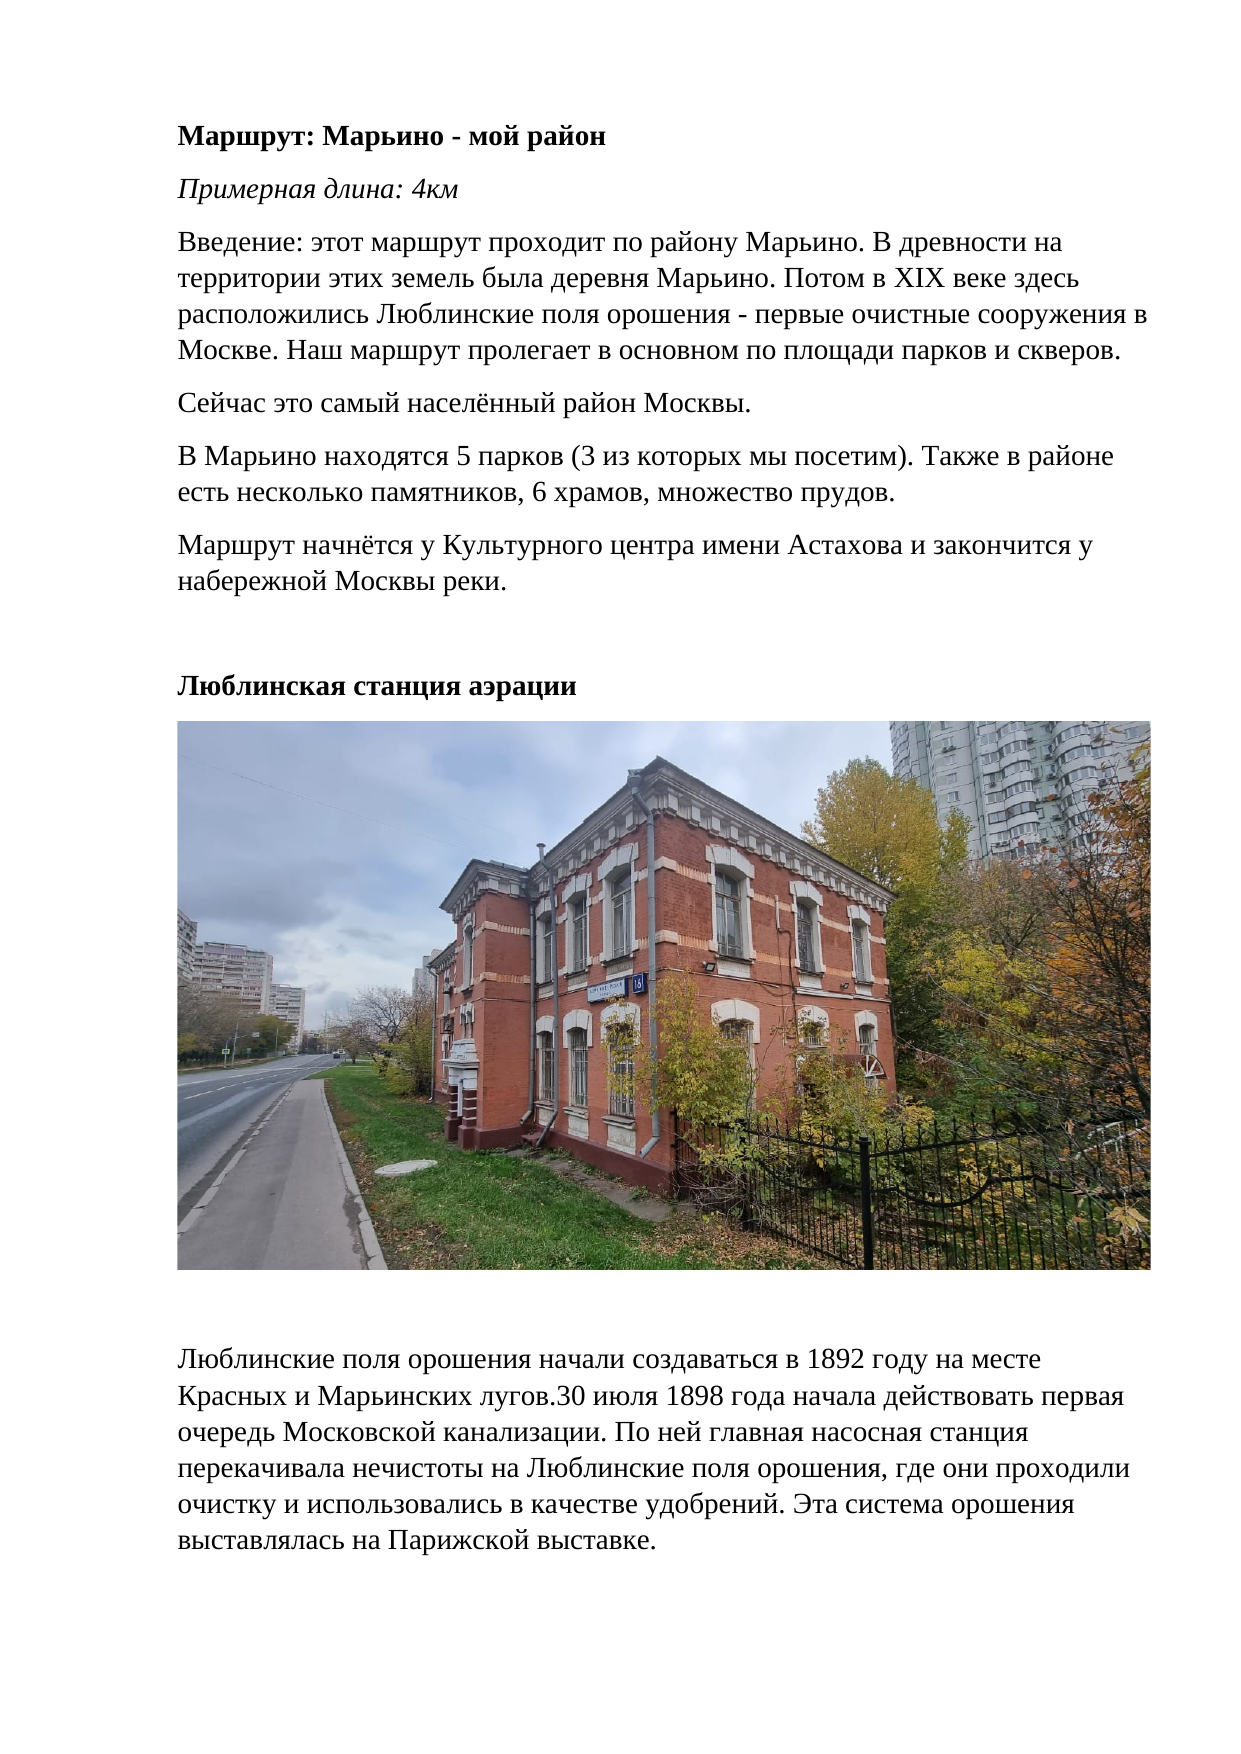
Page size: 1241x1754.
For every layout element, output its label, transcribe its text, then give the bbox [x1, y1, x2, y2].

text Примерная длина: 4км [177, 171, 1152, 204]
text Сейчас это самый населённый район Москвы. [177, 385, 1152, 418]
text Маршрут: Марьино - мой район [177, 118, 1152, 152]
picture [177, 721, 1151, 1270]
text Люблинская станция аэрации [177, 668, 1152, 702]
text Люблинские поля орошения начали создаваться в 1892 году на месте Красных и Марьинских лугов.30 июля 1898 года начала действовать первая очередь Московской канализации. По ней главная насосная станция перекачивала нечистоты на Люблинские поля орошения, где они проходили очистку и использовались в качестве удобрений. Эта система орошения выставлялась на Парижской выставке. [177, 1341, 1152, 1556]
text Маршрут начнётся у Культурного центра имени Астахова и закончится у набережной Москвы реки. [177, 527, 1152, 596]
text Введение: этот маршрут проходит по району Марьино. В древности на территории этих земель была деревня Марьино. Потом в XIX веке здесь расположились Люблинские поля орошения - первые очистные сооружения в Москве. Наш маршрут пролегает в основном по площади парков и скверов. [177, 224, 1152, 366]
text В Марьино находятся 5 парков (3 из которых мы посетим). Также в районе есть несколько памятников, 6 храмов, множество прудов. [177, 438, 1152, 507]
